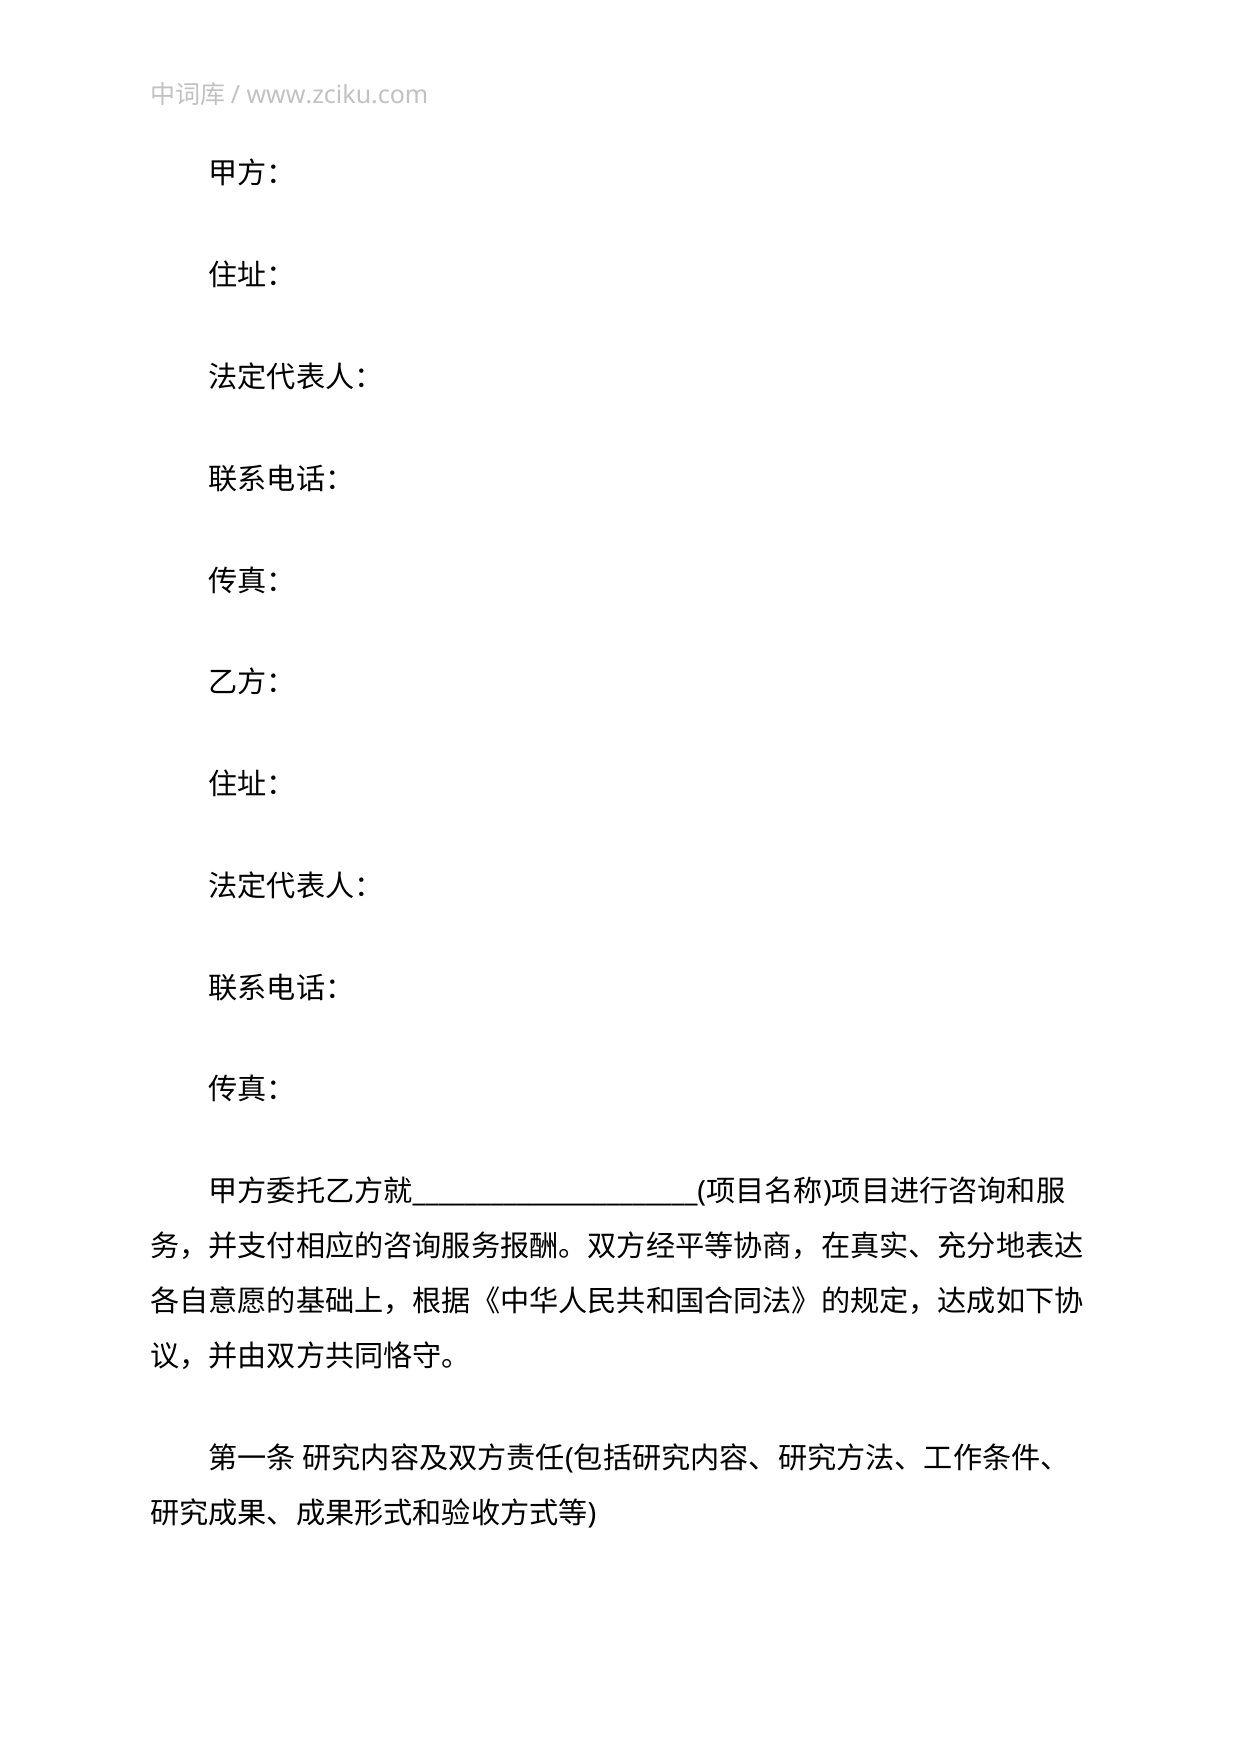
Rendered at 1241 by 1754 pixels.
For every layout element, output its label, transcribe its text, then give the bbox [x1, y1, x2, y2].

text 传真： [150, 557, 1090, 599]
text 甲方委托乙方就______________________(项目名称)项目进行咨询和服务，并支付相应的咨询服务报酬。双方经平等协商，在真实、充分地表达各自意愿的基础上，根据《中华人民共和国合同法》的规定，达成如下协议，并由双方共同恪守。 [150, 1168, 1090, 1375]
text 住址： [150, 252, 1090, 294]
text 住址： [150, 761, 1090, 803]
text 第一条 研究内容及双方责任(包括研究内容、研究方法、工作条件、研究成果、成果形式和验收方式等) [150, 1434, 1090, 1532]
text 法定代表人： [150, 353, 1090, 396]
text 法定代表人： [150, 862, 1090, 905]
text 甲方： [150, 150, 1090, 192]
text 联系电话： [150, 964, 1090, 1006]
text 乙方： [150, 659, 1090, 701]
text 联系电话： [150, 455, 1090, 498]
text 传真： [150, 1066, 1090, 1108]
